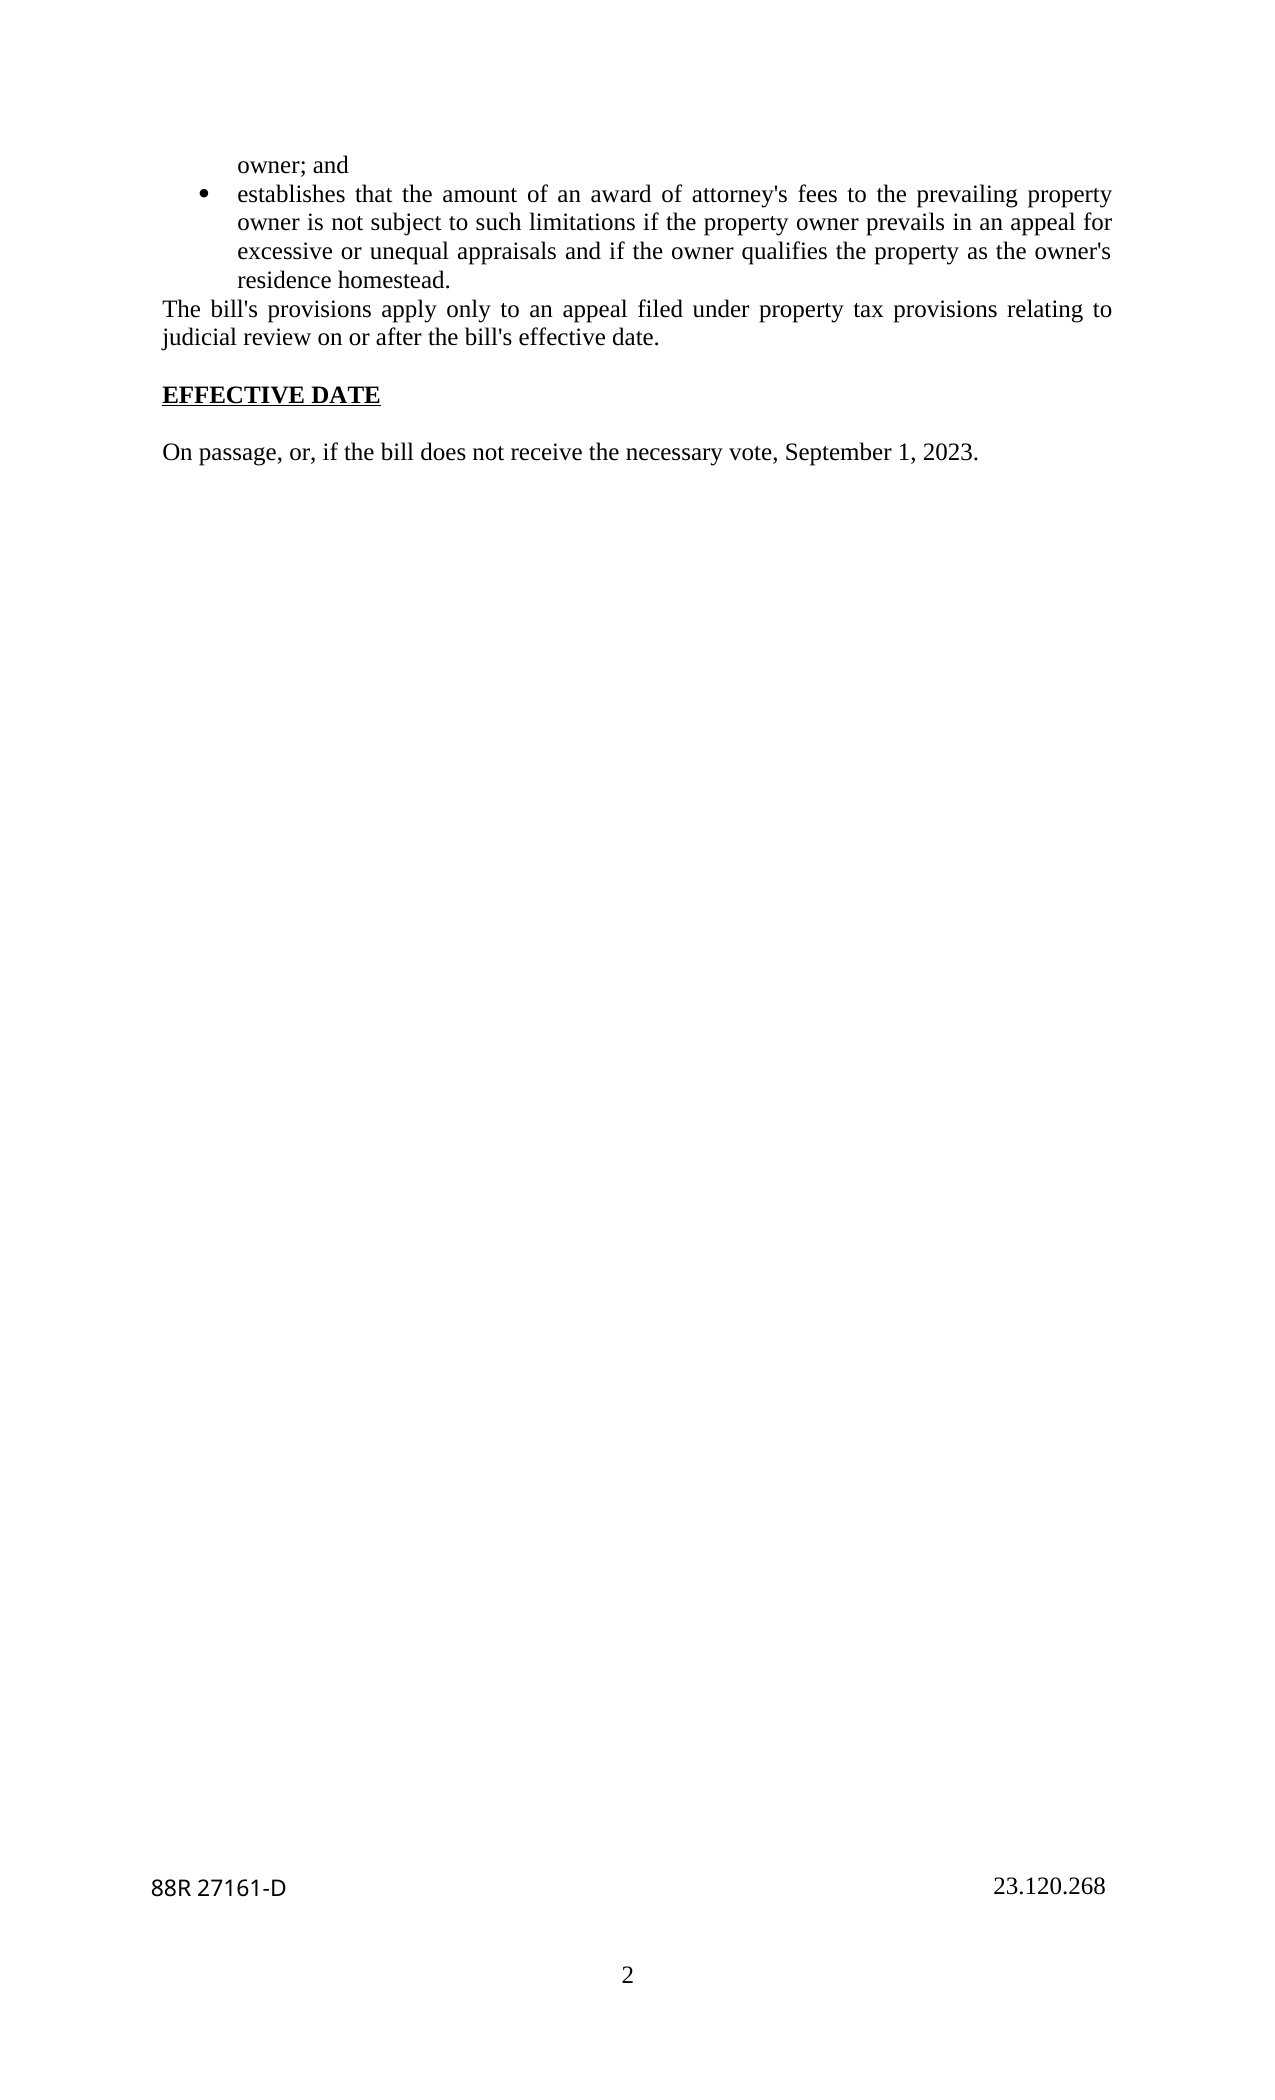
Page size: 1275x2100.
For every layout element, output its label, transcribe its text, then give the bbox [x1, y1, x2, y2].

table_cell EFFECTIVE DATE On passage, or, if the bill does not receive the necessary vote, September 1, 2023. [150, 380, 1125, 495]
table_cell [150, 150, 1125, 380]
